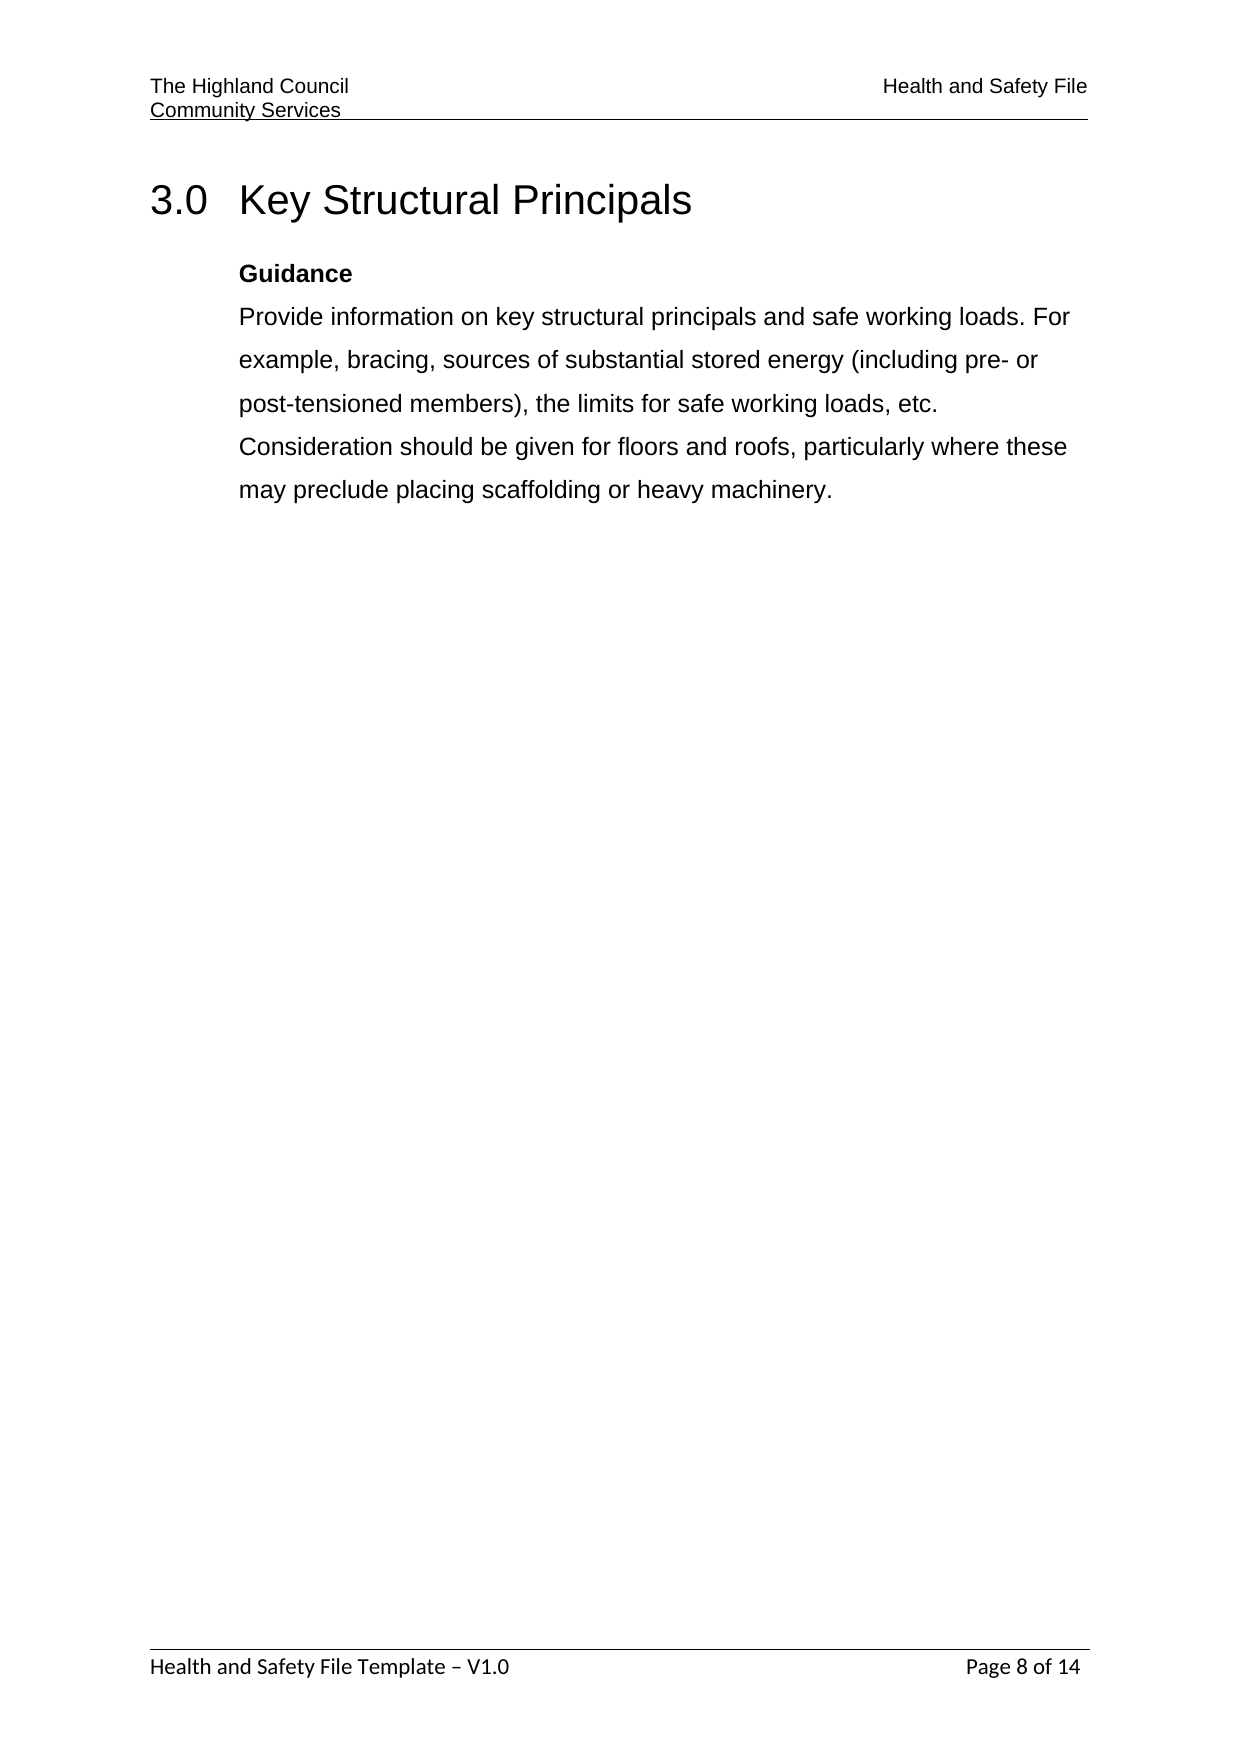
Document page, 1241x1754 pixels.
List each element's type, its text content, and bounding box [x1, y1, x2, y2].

subtitle Key Structural Principals [150, 175, 1090, 223]
text Provide information on key structural principals and safe working loads. For example, bracing, sources of substantial stored energy (including pre- or post-tensioned members), the limits for safe working loads, etc. Consideration should be given for floors and roofs, particularly where these may preclude placing scaffolding or heavy machinery. [239, 302, 1090, 504]
text Guidance [239, 259, 1090, 288]
